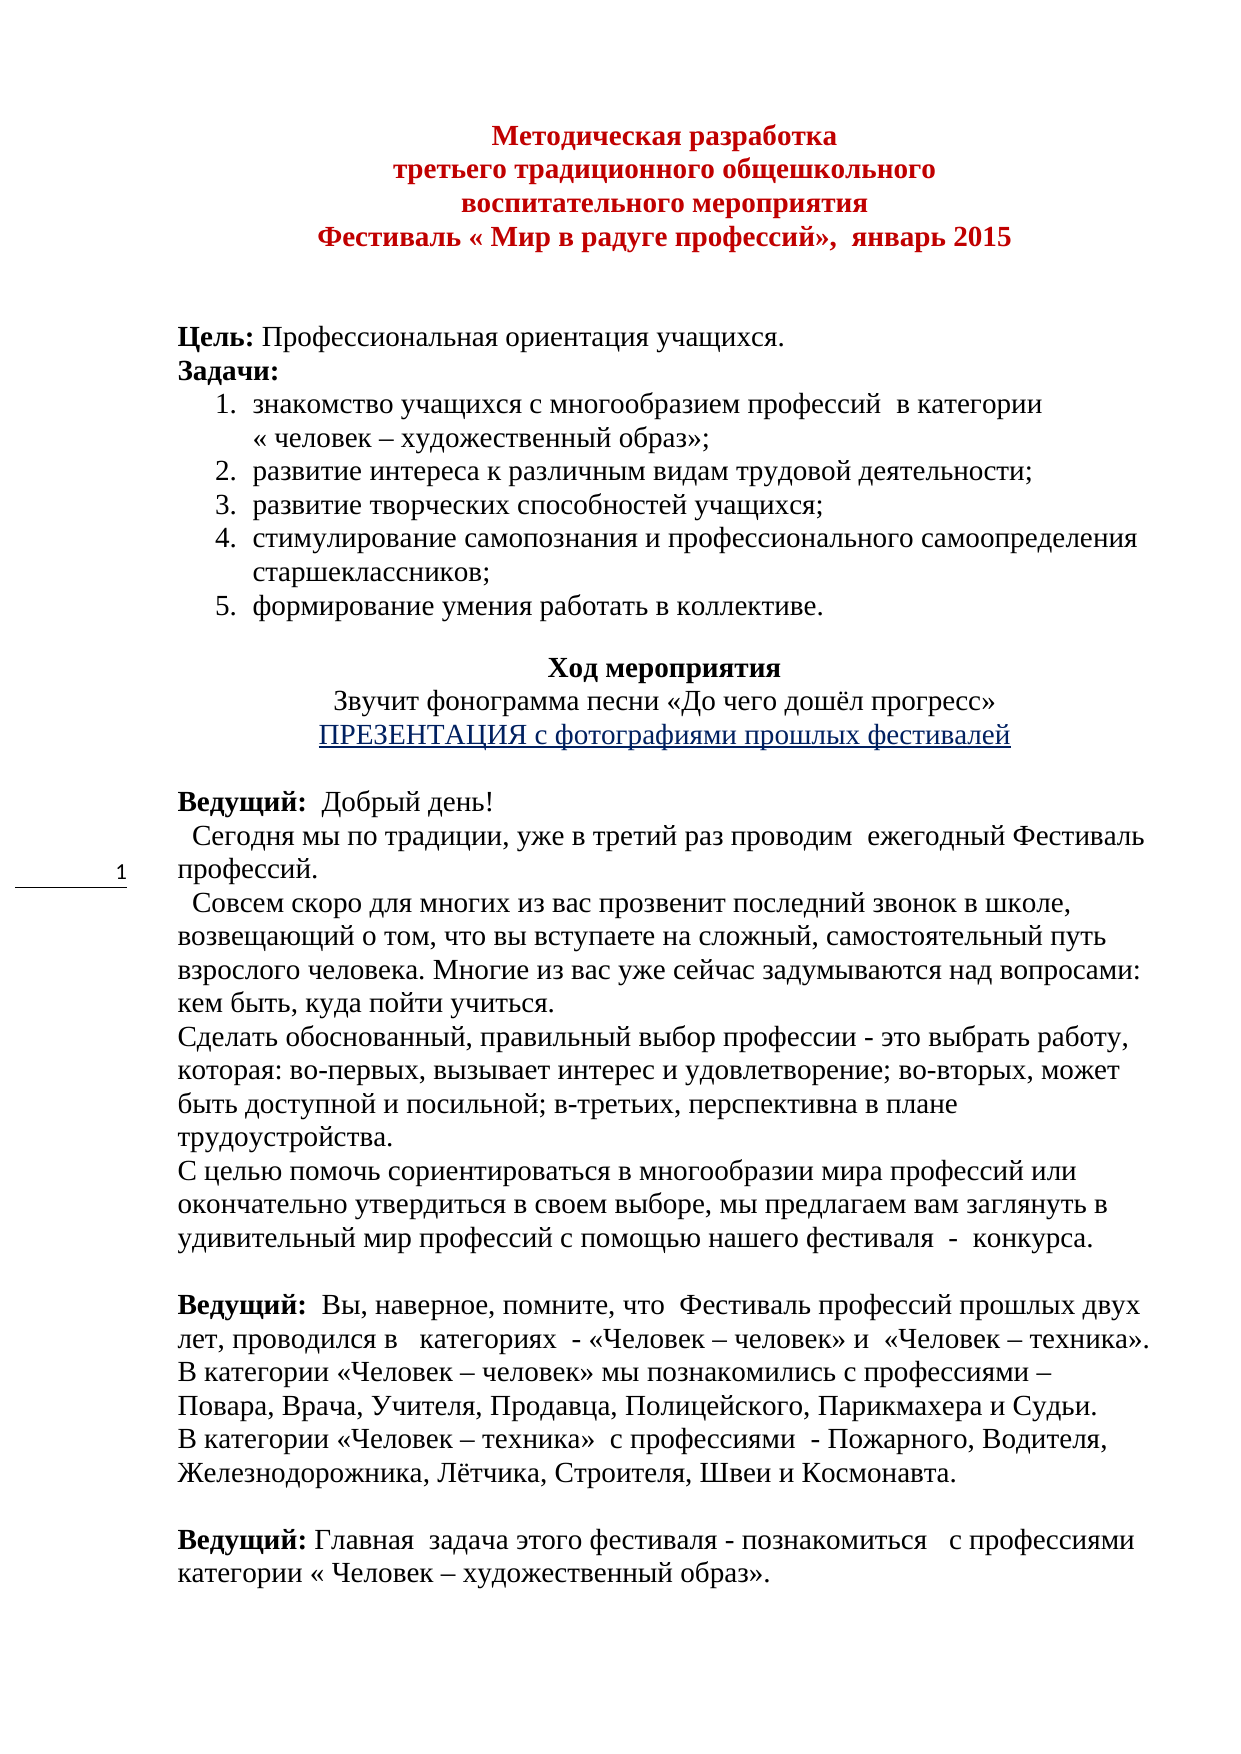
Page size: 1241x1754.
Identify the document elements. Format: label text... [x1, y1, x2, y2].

text Ведущий: Вы, наверное, помните, что Фестиваль профессий прошлых двух лет, проводился в категориях - «Человек – человек» и «Человек – техника». [177, 1287, 1152, 1354]
text Сегодня мы по традиции, уже в третий раз проводим ежегодный Фестиваль профессий. [177, 818, 1152, 885]
list формирование умения работать в коллективе. [215, 588, 1152, 621]
list знакомство учащихся с многообразием профессий в категории « человек – художественный образ»; [215, 386, 1152, 453]
text третьего традиционного общешкольного [177, 152, 1152, 185]
text В категории «Человек – человек» мы познакомились с профессиями – Повара, Врача, Учителя, Продавца, Полицейского, Парикмахера и Судьи. [177, 1354, 1152, 1421]
text Задачи: [177, 353, 1152, 386]
text Ход мероприятия [177, 650, 1152, 683]
text воспитательного мероприятия [177, 185, 1152, 219]
list развитие творческих способностей учащихся; [215, 487, 1152, 521]
text Методическая разработка [177, 118, 1152, 152]
text С целью помочь сориентироваться в многообразии мира профессий или окончательно утвердиться в своем выборе, мы предлагаем вам заглянуть в удивительный мир профессий с помощью нашего фестиваля - конкурса. [177, 1153, 1152, 1254]
text Фестиваль « Мир в радуге профессий», январь 2015 [177, 219, 1152, 252]
text ПРЕЗЕНТАЦИЯ с фотографиями прошлых фестивалей [177, 717, 1152, 751]
text Совсем скоро для многих из вас прозвенит последний звонок в школе, возвещающий о том, что вы вступаете на сложный, самостоятельный путь взрослого человека. Многие из вас уже сейчас задумываются над вопросами: кем быть, куда пойти учиться. [177, 885, 1152, 1019]
text Сделать обоснованный, правильный выбор профессии - это выбрать работу, которая: во-первых, вызывает интерес и удовлетворение; во-вторых, может быть доступной и посильной; в-третьих, перспективна в плане трудоустройства. [177, 1019, 1152, 1153]
text Звучит фонограмма песни «До чего дошёл прогресс» [177, 683, 1152, 717]
list развитие интереса к различным видам трудовой деятельности; [215, 453, 1152, 487]
text Ведущий: Добрый день! [177, 784, 1152, 818]
text В категории «Человек – техника» с профессиями - Пожарного, Водителя, Железнодорожника, Лётчика, Строителя, Швеи и Космонавта. [177, 1421, 1152, 1488]
text Цель: Профессиональная ориентация учащихся. [177, 319, 1152, 353]
text Ведущий: Главная задача этого фестиваля - познакомиться с профессиями категории « Человек – художественный образ». [177, 1522, 1152, 1589]
list стимулирование самопознания и профессионального самоопределения старшеклассников; [215, 521, 1152, 588]
